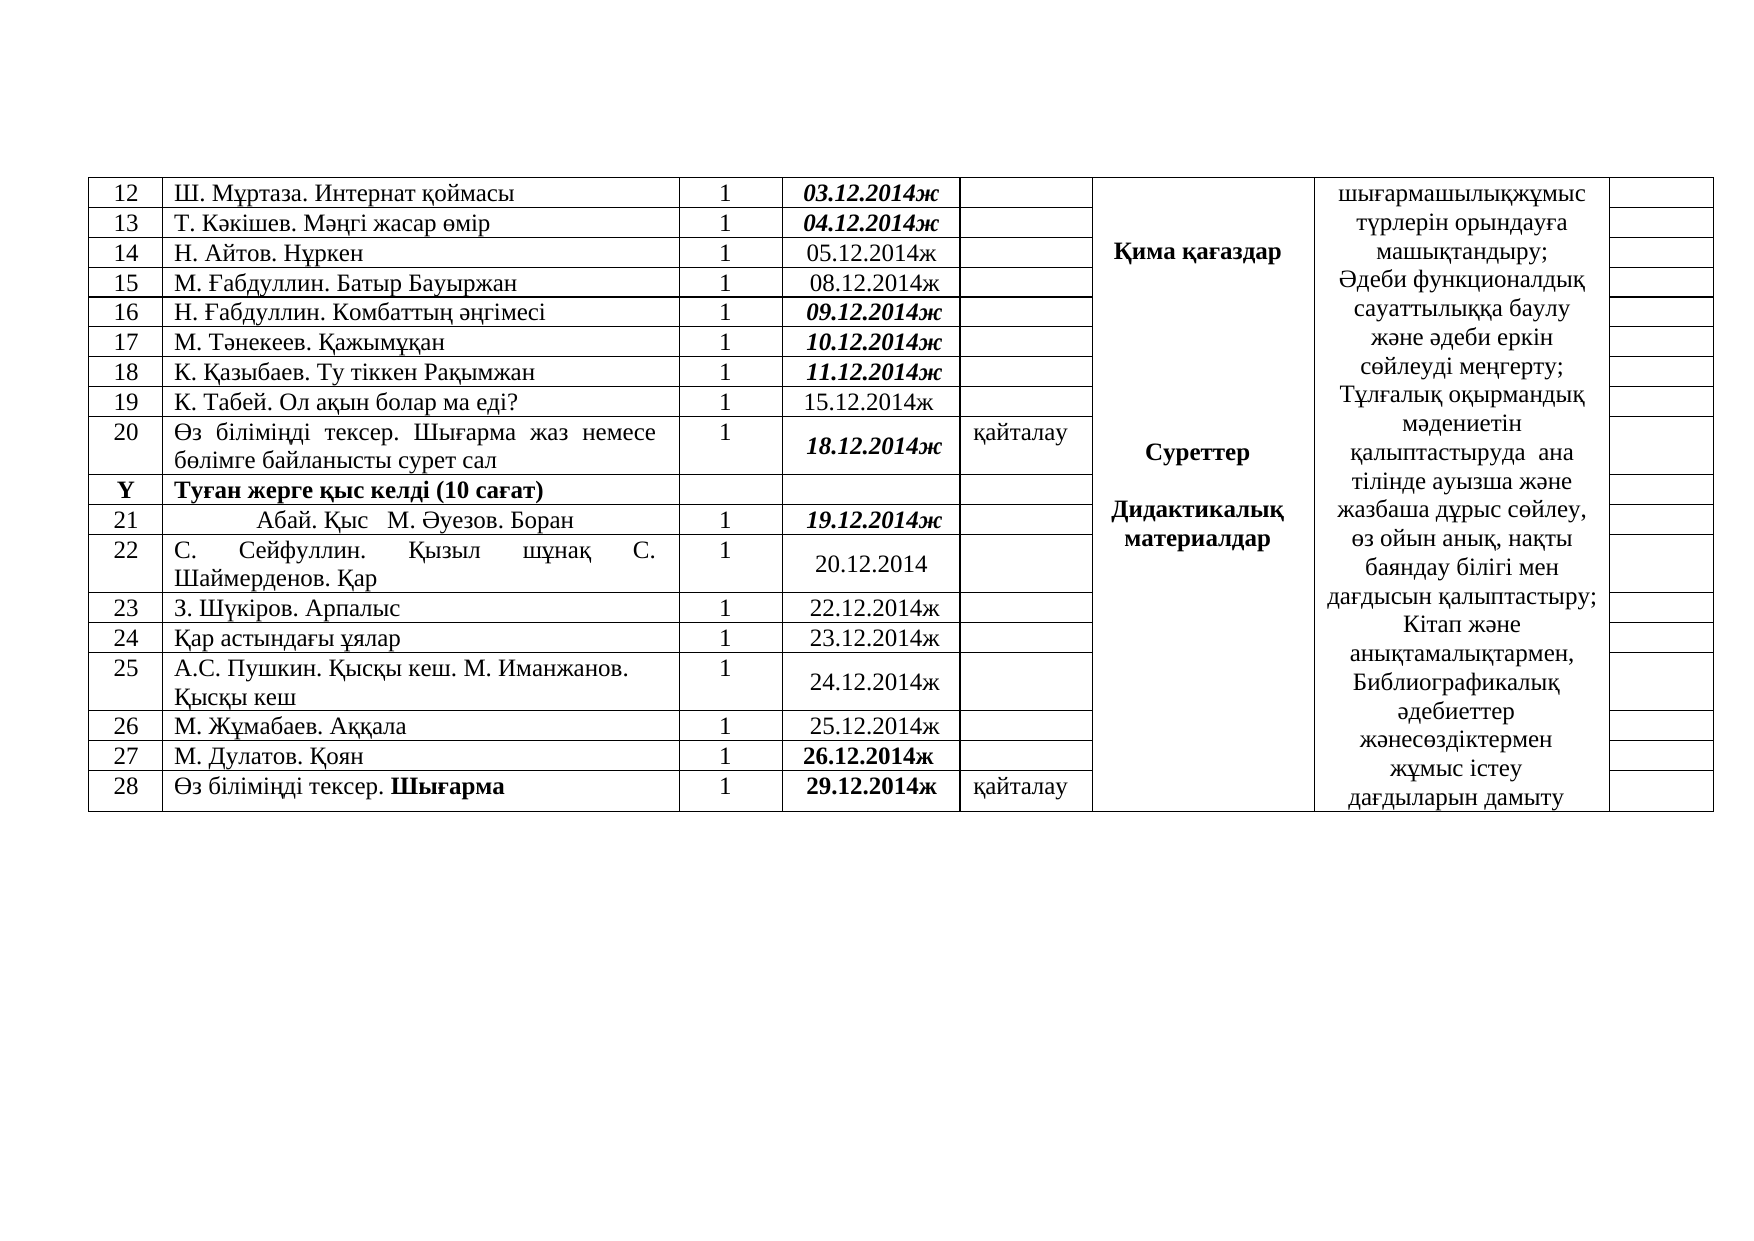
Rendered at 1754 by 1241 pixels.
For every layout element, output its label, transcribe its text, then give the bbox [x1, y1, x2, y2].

table_cell [1610, 623, 1713, 652]
table_cell М. Жұмабаев. Аққала [163, 711, 679, 740]
table_cell 1 [680, 593, 782, 622]
table_cell 20.12.2014 [783, 535, 959, 592]
table_cell 1 [680, 535, 782, 592]
table_cell 28 [89, 771, 162, 811]
table_cell [1610, 741, 1713, 770]
table_cell [1610, 327, 1713, 356]
table_cell А.С. Пушкин. Қысқы кеш. М. Иманжанов. Қысқы кеш [163, 653, 679, 710]
table_cell [1610, 771, 1713, 811]
table_cell [961, 711, 1092, 740]
table_cell 10.12.2014ж [783, 327, 959, 356]
table_cell [961, 178, 1092, 207]
table_cell [1610, 387, 1713, 416]
table_cell [680, 475, 782, 504]
table_cell 15 [89, 268, 162, 296]
table_cell 18.12.2014ж [783, 417, 959, 474]
table_cell 25 [89, 653, 162, 710]
table_cell 04.12.2014ж [783, 208, 959, 237]
table_cell [961, 327, 1092, 356]
table_cell З. Шүкiров. Арпалыс [163, 593, 679, 622]
table_cell [1610, 535, 1713, 592]
table_cell 19.12.2014ж [783, 505, 959, 534]
table_cell 1 [680, 298, 782, 326]
table_cell 1 [680, 357, 782, 386]
table_cell [1610, 208, 1713, 237]
table_cell 23 [89, 593, 162, 622]
table_cell 1 [680, 417, 782, 474]
table_cell 17 [89, 327, 162, 356]
table_cell М. Дулатов. Қоян [163, 741, 679, 770]
table_cell [961, 535, 1092, 592]
table_cell 1 [680, 178, 782, 207]
table_cell Т. Кәкiшев. Мәңгi жасар өмiр [163, 208, 679, 237]
table_cell Ү [89, 475, 162, 504]
table_cell 27 [89, 741, 162, 770]
table_cell Абай. Қыс М. Әуезов. Боран [163, 505, 679, 534]
table_cell [961, 653, 1092, 710]
table_cell [961, 475, 1092, 504]
table_cell С. Сейфуллин. Қызыл шұнақ С. Шаймерденов. Қар [163, 535, 679, 592]
table_cell қайталау [961, 771, 1092, 811]
table_cell Ш. Мұртаза. Интернат қоймасы [163, 178, 679, 207]
table_cell 16 [89, 298, 162, 326]
table_cell [1610, 653, 1713, 710]
table_cell М. Ғабдуллин. Батыр Бауыржан [163, 268, 679, 296]
table_cell 1 [680, 711, 782, 740]
table_cell 26.12.2014ж [783, 741, 959, 770]
table_cell 13 [89, 208, 162, 237]
table_cell 1 [680, 771, 782, 811]
table_cell [1610, 178, 1713, 207]
table_cell [1610, 475, 1713, 504]
table_cell 1 [680, 623, 782, 652]
table_cell Н. Ғабдуллин. Комбаттың әңгiмесi [163, 298, 679, 326]
table_cell 1 [680, 238, 782, 267]
table_cell 11.12.2014ж [783, 357, 959, 386]
table_cell 22 [89, 535, 162, 592]
table_cell 12 [89, 178, 162, 207]
table_cell [961, 357, 1092, 386]
table_cell 1 [680, 268, 782, 296]
table_cell [961, 298, 1092, 326]
table_cell 1 [680, 505, 782, 534]
table_cell 08.12.2014ж [783, 268, 959, 296]
table_cell 29.12.2014ж [783, 771, 959, 811]
table_cell 05.12.2014ж [783, 238, 959, 267]
table_cell Н. Айтов. Нұркен [163, 238, 679, 267]
table_cell [1610, 357, 1713, 386]
table_cell 1 [680, 741, 782, 770]
table_cell [961, 268, 1092, 296]
table_cell [961, 505, 1092, 534]
table_cell 19 [89, 387, 162, 416]
table_cell 03.12.2014ж [783, 178, 959, 207]
table_cell [1610, 298, 1713, 326]
table_cell 22.12.2014ж [783, 593, 959, 622]
table_cell Туған жерге қыс келдi (10 сағат) [163, 475, 679, 504]
table_cell 20 [89, 417, 162, 474]
table_cell 1 [680, 653, 782, 710]
table_cell [961, 741, 1092, 770]
table_cell [1610, 505, 1713, 534]
table_cell М. Тәнекеев. Қажымұқан [163, 327, 679, 356]
table_cell қайталау [961, 417, 1092, 474]
table_cell 24 [89, 623, 162, 652]
table_cell К. Табей. Ол ақын болар ма едi? [163, 387, 679, 416]
table_cell 26 [89, 711, 162, 740]
table_cell 18 [89, 357, 162, 386]
table_cell [1610, 417, 1713, 474]
table_cell Қар астындағы ұялар [163, 623, 679, 652]
table_cell 09.12.2014ж [783, 298, 959, 326]
table_cell Өз бiлiмiңдi тексер. Шығарма [163, 771, 679, 811]
table_cell [961, 238, 1092, 267]
table_cell К. Қазыбаев. Ту тiккен Рақымжан [163, 357, 679, 386]
table_cell 1 [680, 208, 782, 237]
table_cell 14 [89, 238, 162, 267]
table_cell [961, 208, 1092, 237]
table_cell 1 [680, 387, 782, 416]
table_cell [783, 475, 959, 504]
table_cell [1610, 593, 1713, 622]
table_cell [1610, 238, 1713, 267]
table_cell [961, 387, 1092, 416]
table_cell 21 [89, 505, 162, 534]
table_cell 24.12.2014ж [783, 653, 959, 710]
table_cell [961, 593, 1092, 622]
table_cell 1 [680, 327, 782, 356]
table_cell 25.12.2014ж [783, 711, 959, 740]
table_cell [1610, 711, 1713, 740]
table_cell 15.12.2014ж [783, 387, 959, 416]
table_cell Өз бiлiмiңдi тексер. Шығарма жаз немесе бөлiмге байланысты сурет сал [163, 417, 679, 474]
table_cell [961, 623, 1092, 652]
table_cell 23.12.2014ж [783, 623, 959, 652]
table_cell [1610, 268, 1713, 296]
